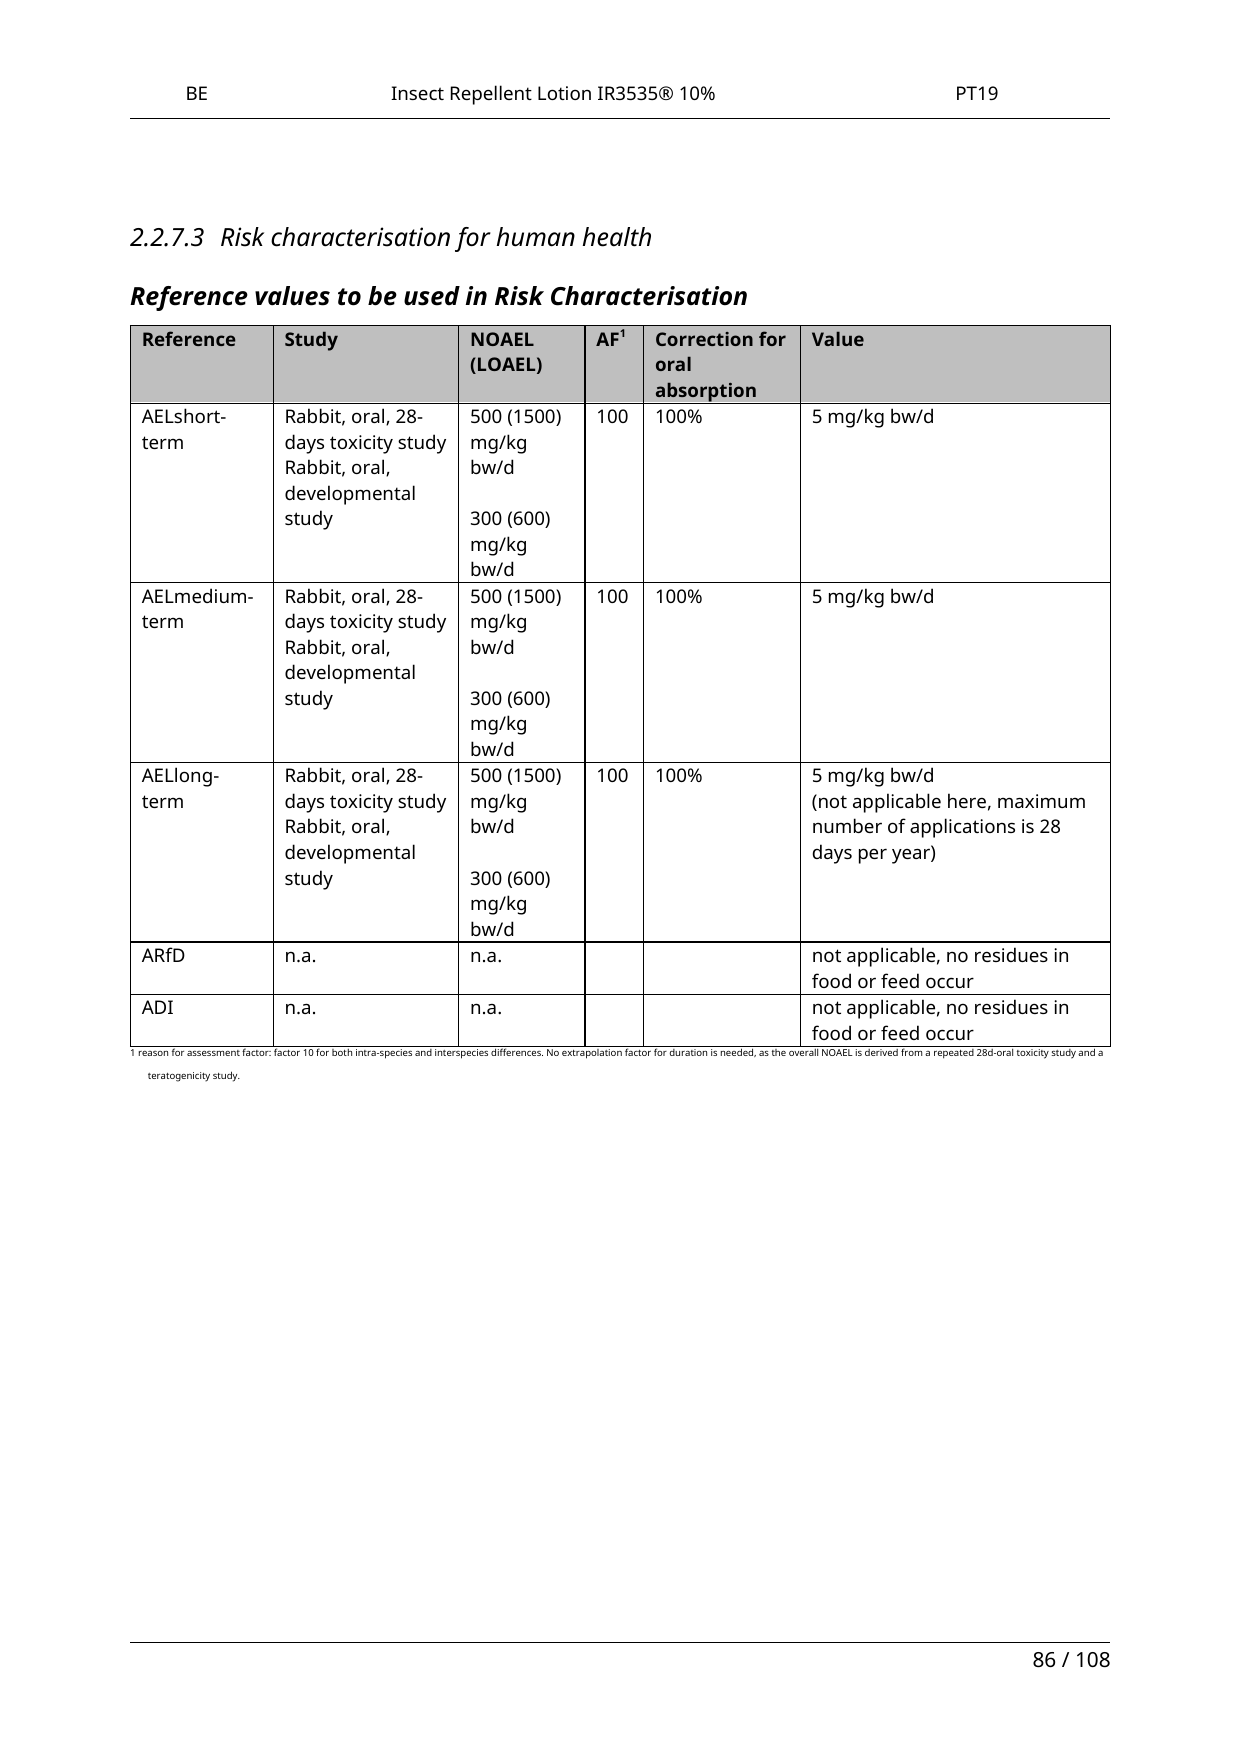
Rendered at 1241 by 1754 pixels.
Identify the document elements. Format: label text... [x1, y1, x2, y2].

table_cell ARfD [131, 943, 273, 993]
table_cell n.a. [459, 995, 584, 1046]
table_cell ADI [131, 995, 273, 1046]
table_cell [644, 943, 800, 993]
table_cell 100% [644, 583, 800, 762]
table_cell 5 mg/kg bw/d (not applicable here, maximum number of applications is 28 days per year) [801, 763, 1110, 941]
table_cell 5 mg/kg bw/d [801, 583, 1110, 762]
table_cell n.a. [274, 995, 458, 1046]
table_cell 100% [644, 763, 800, 941]
table_cell Rabbit, oral, 28-days toxicity study Rabbit, oral, developmental study [274, 404, 458, 582]
table_cell [586, 995, 643, 1046]
table_cell 5 mg/kg bw/d [801, 404, 1110, 582]
table_cell 500 (1500) mg/kg bw/d 300 (600) mg/kg bw/d [459, 404, 584, 582]
table_cell AELshort-term [131, 404, 273, 582]
table_header Value [801, 326, 1110, 402]
table_cell [586, 943, 643, 993]
table_cell 100 [586, 763, 643, 941]
table_header NOAEL (LOAEL) [459, 326, 584, 402]
table_cell not applicable, no residues in food or feed occur [801, 943, 1110, 993]
table_cell 500 (1500) mg/kg bw/d 300 (600) mg/kg bw/d [459, 583, 584, 762]
table_cell 100 [586, 404, 643, 582]
table_cell AELmedium-term [131, 583, 273, 762]
table_header AF1 [586, 326, 643, 402]
table_cell 500 (1500) mg/kg bw/d 300 (600) mg/kg bw/d [459, 763, 584, 941]
table_cell 100% [644, 404, 800, 582]
table_cell Rabbit, oral, 28-days toxicity study Rabbit, oral, developmental study [274, 583, 458, 762]
table_cell n.a. [274, 943, 458, 993]
table_cell Rabbit, oral, 28-days toxicity study Rabbit, oral, developmental study [274, 763, 458, 941]
table_cell n.a. [459, 943, 584, 993]
text 1 reason for assessment factor: factor 10 for both intra-species and interspecies differences. No extrapolation factor for duration is needed, as the overall NOAEL is derived from a repeated 28d-oral toxicity study and a teratogenicity study. [130, 1047, 1110, 1092]
subtitle Reference values to be used in Risk Characterisation [130, 278, 1110, 312]
subtitle Risk characterisation for human health [130, 219, 1110, 253]
table_header Reference [131, 326, 273, 402]
table_header Correction for oral absorption [644, 326, 800, 402]
table_cell 100 [586, 583, 643, 762]
table_cell AELlong-term [131, 763, 273, 941]
table_cell [644, 995, 800, 1046]
table_header Study [274, 326, 458, 402]
table_cell not applicable, no residues in food or feed occur [801, 995, 1110, 1046]
